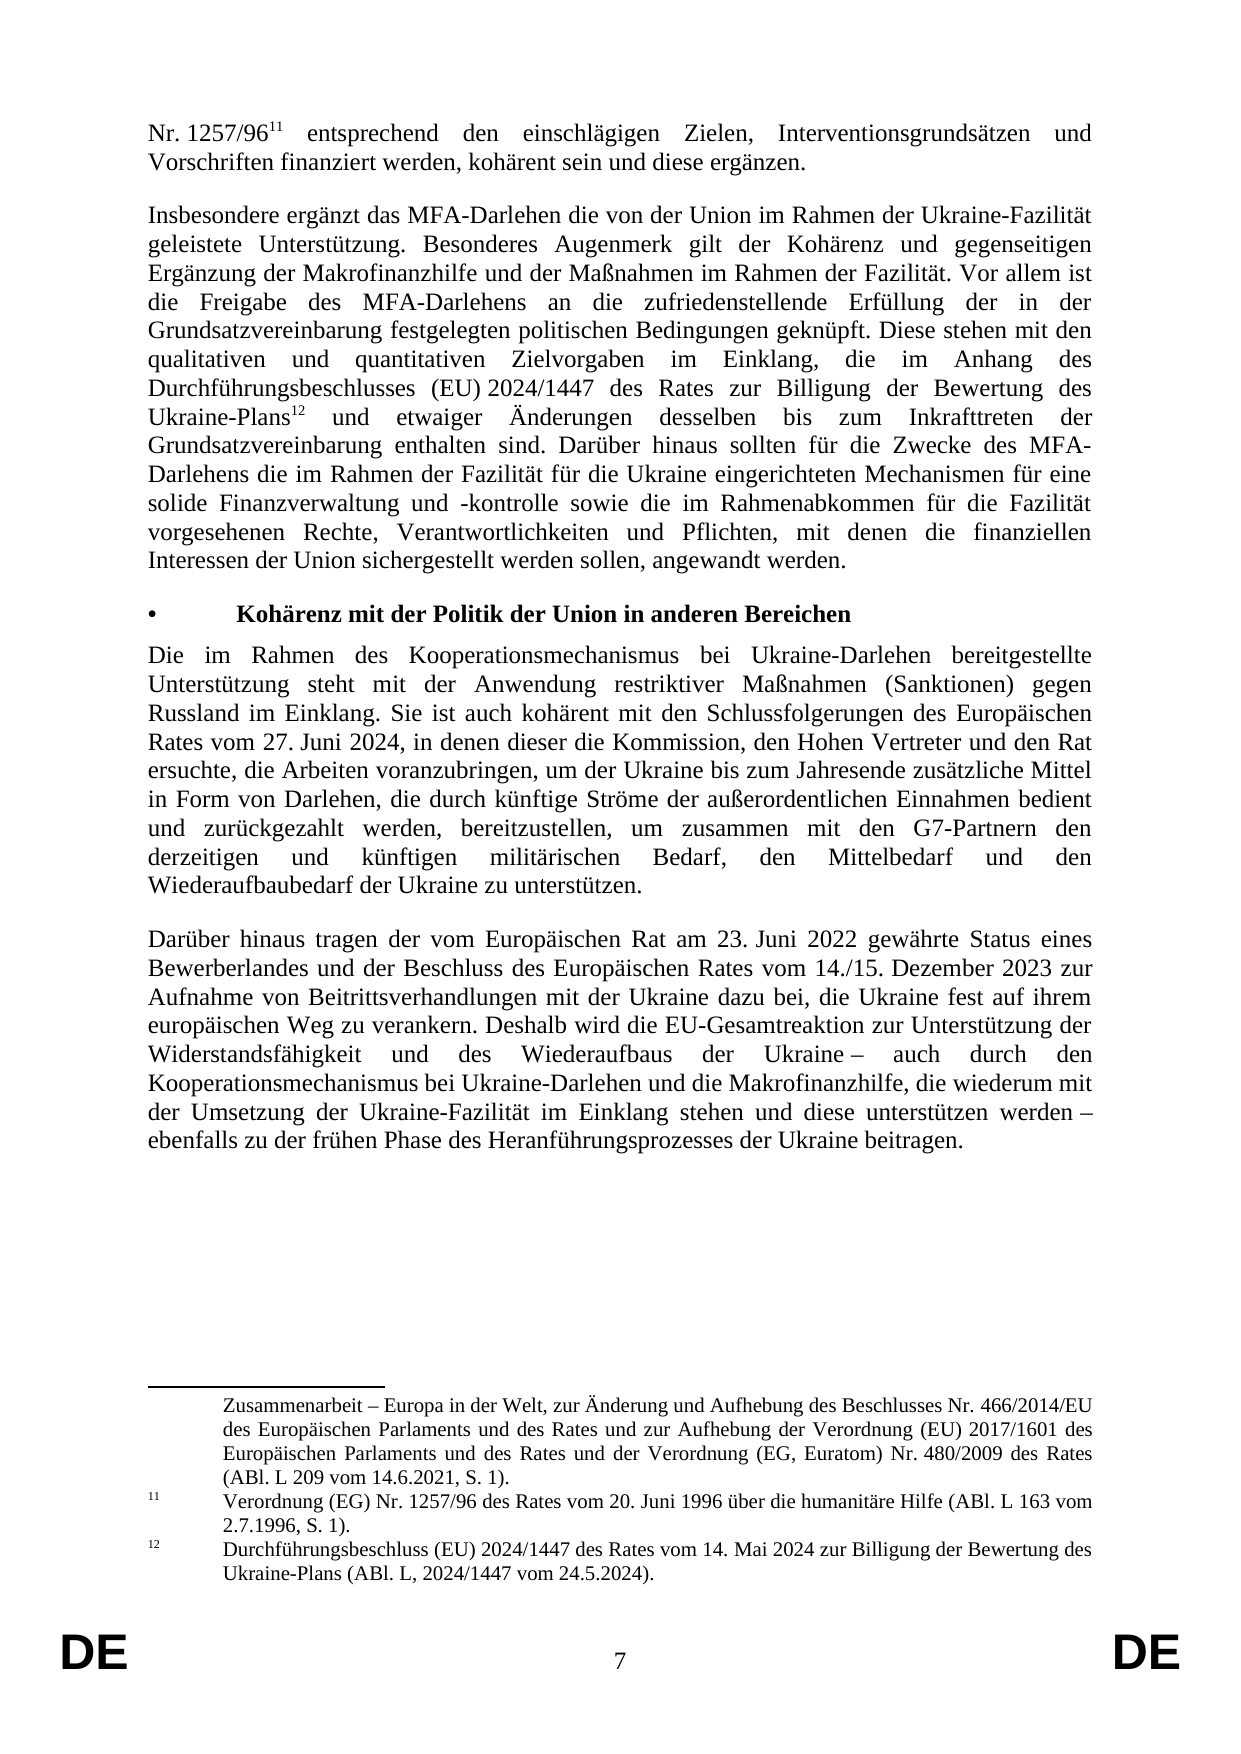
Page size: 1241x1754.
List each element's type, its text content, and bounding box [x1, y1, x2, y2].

text Insbesondere ergänzt das MFA-Darlehen die von der Union im Rahmen der Ukraine-Fazilität geleistete Unterstützung. Besonderes Augenmerk gilt der Kohärenz und gegenseitigen Ergänzung der Makrofinanzhilfe und der Maßnahmen im Rahmen der Fazilität. Vor allem ist die Freigabe des MFA-Darlehens an die zufriedenstellende Erfüllung der in der Grundsatzvereinbarung festgelegten politischen Bedingungen geknüpft. Diese stehen mit den qualitativen und quantitativen Zielvorgaben im Einklang, die im Anhang des Durchführungsbeschlusses (EU) 2024/1447 des Rates zur Billigung der Bewertung des Ukraine-Plans und etwaiger Änderungen desselben bis zum Inkrafttreten der Grundsatzvereinbarung enthalten sind. Darüber hinaus sollten für die Zwecke des MFA-Darlehens die im Rahmen der Fazilität für die Ukraine eingerichteten Mechanismen für eine solide Finanzverwaltung und -kontrolle sowie die im Rahmenabkommen für die Fazilität vorgesehenen Rechte, Verantwortlichkeiten und Pflichten, mit denen die finanziellen Interessen der Union sichergestellt werden sollen, angewandt werden. [148, 201, 1093, 574]
subtitle • Kohärenz mit der Politik der Union in anderen Bereichen [148, 599, 1093, 628]
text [148, 118, 1093, 176]
text Die im Rahmen des Kooperationsmechanismus bei Ukraine-Darlehen bereitgestellte Unterstützung steht mit der Anwendung restriktiver Maßnahmen (Sanktionen) gegen Russland im Einklang. Sie ist auch kohärent mit den Schlussfolgerungen des Europäischen Rates vom 27. Juni 2024, in denen dieser die Kommission, den Hohen Vertreter und den Rat ersuchte, die Arbeiten voranzubringen, um der Ukraine bis zum Jahresende zusätzliche Mittel in Form von Darlehen, die durch künftige Ströme der außerordentlichen Einnahmen bedient und zurückgezahlt werden, bereitzustellen, um zusammen mit den G7-Partnern den derzeitigen und künftigen militärischen Bedarf, den Mittelbedarf und den Wiederaufbaubedarf der Ukraine zu unterstützen. [148, 641, 1093, 899]
text Darüber hinaus tragen der vom Europäischen Rat am 23. Juni 2022 gewährte Status eines Bewerberlandes und der Beschluss des Europäischen Rates vom 14./15. Dezember 2023 zur Aufnahme von Beitrittsverhandlungen mit der Ukraine dazu bei, die Ukraine fest auf ihrem europäischen Weg zu verankern. Deshalb wird die EU-Gesamtreaktion zur Unterstützung der Widerstandsfähigkeit und des Wiederaufbaus der Ukraine – auch durch den Kooperationsmechanismus bei Ukraine-Darlehen und die Makrofinanzhilfe, die wiederum mit der Umsetzung der Ukraine-Fazilität im Einklang stehen und diese unterstützen werden – ebenfalls zu der frühen Phase des Heranführungsprozesses der Ukraine beitragen. [148, 924, 1093, 1154]
